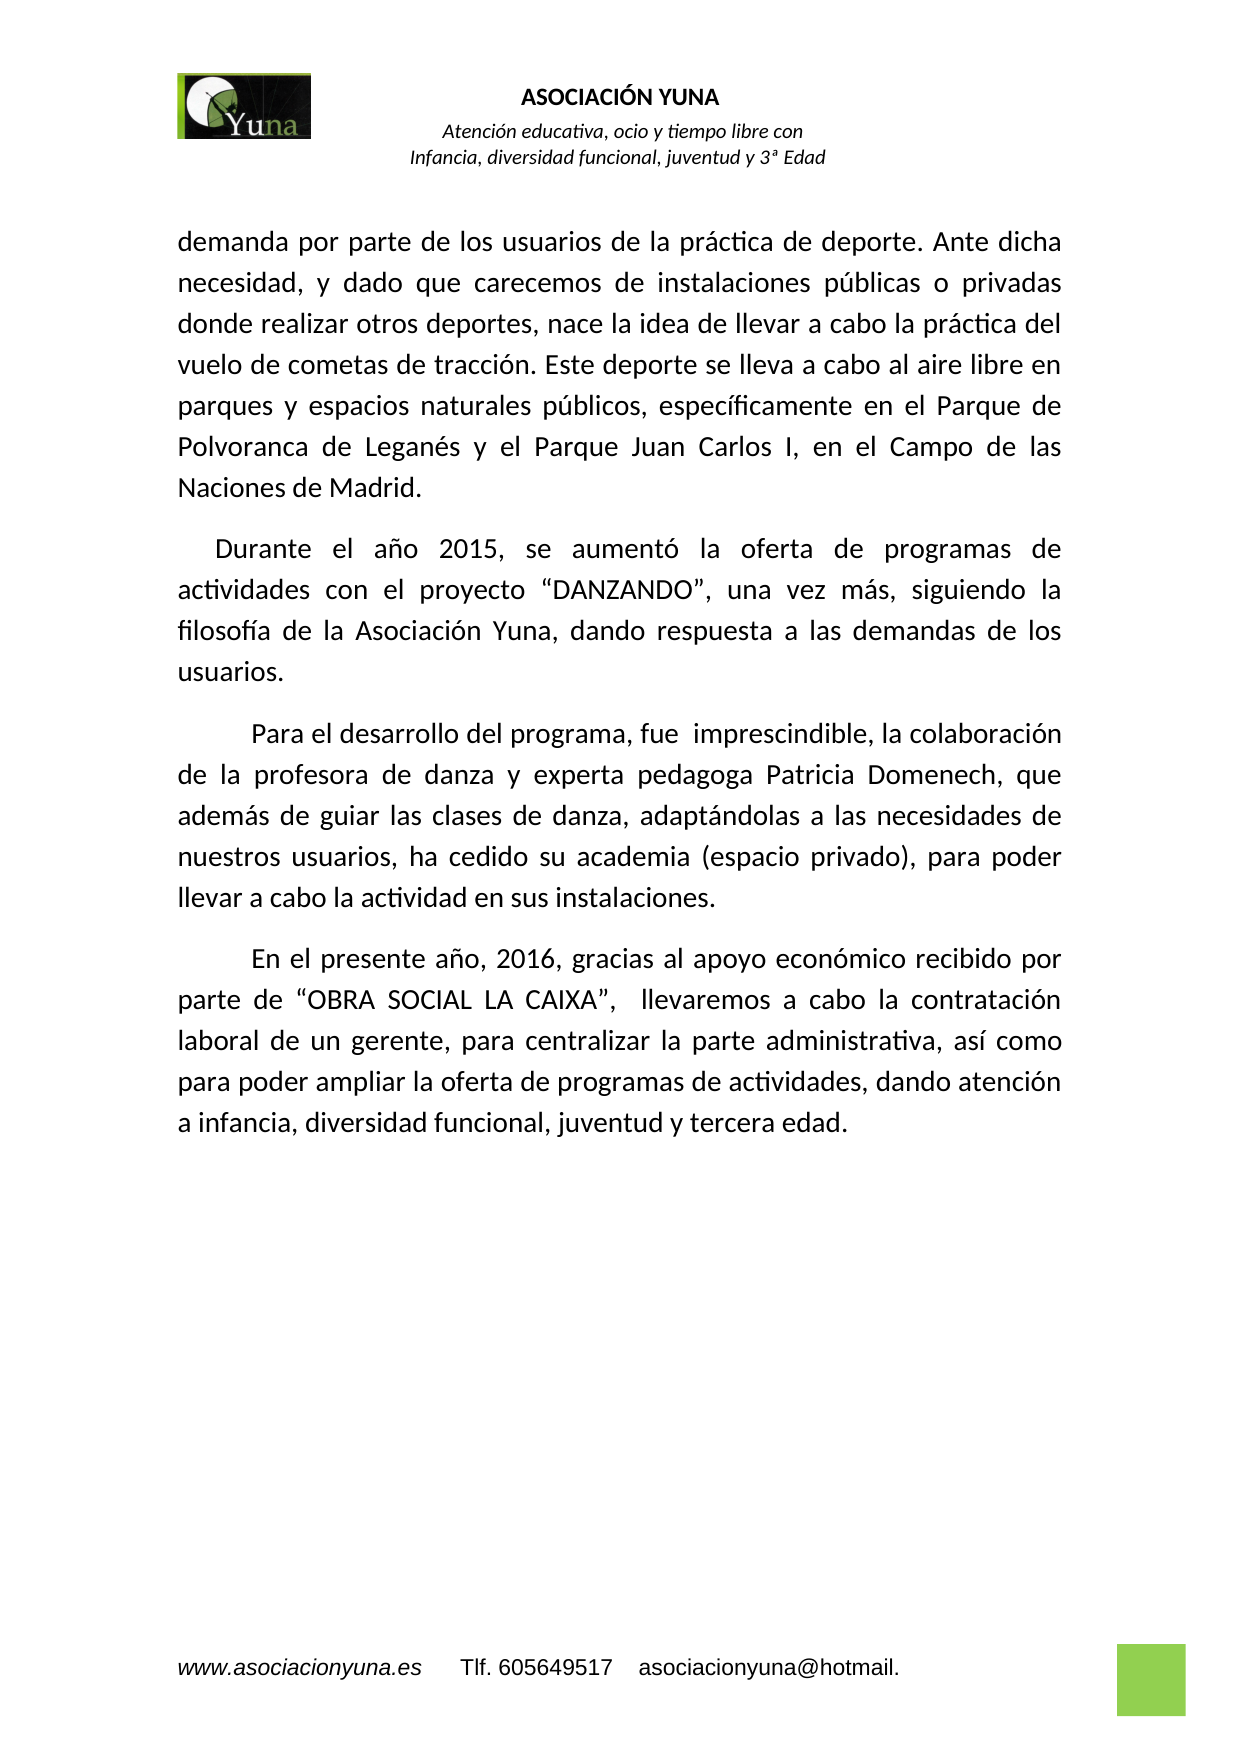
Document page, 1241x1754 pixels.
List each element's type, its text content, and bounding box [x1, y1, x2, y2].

text Para el desarrollo del programa, fue imprescindible, la colaboración de la profesora de danza y experta pedagoga Patricia Domenech, que además de guiar las clases de danza, adaptándolas a las necesidades de nuestros usuarios, ha cedido su academia (espacio privado), para poder llevar a cabo la actividad en sus instalaciones. [177, 715, 1063, 914]
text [177, 223, 1063, 504]
picture [177, 73, 311, 139]
text Durante el año 2015, se aumentó la oferta de programas de actividades con el proyecto “DANZANDO”, una vez más, siguiendo la filosofía de la Asociación Yuna, dando respuesta a las demandas de los usuarios. [177, 530, 1063, 689]
text En el presente año, 2016, gracias al apoyo económico recibido por parte de “OBRA SOCIAL LA CAIXA”, llevaremos a cabo la contratación laboral de un gerente, para centralizar la parte administrativa, así como para poder ampliar la oferta de programas de actividades, dando atención a infancia, diversidad funcional, juventud y tercera edad. [177, 941, 1063, 1140]
